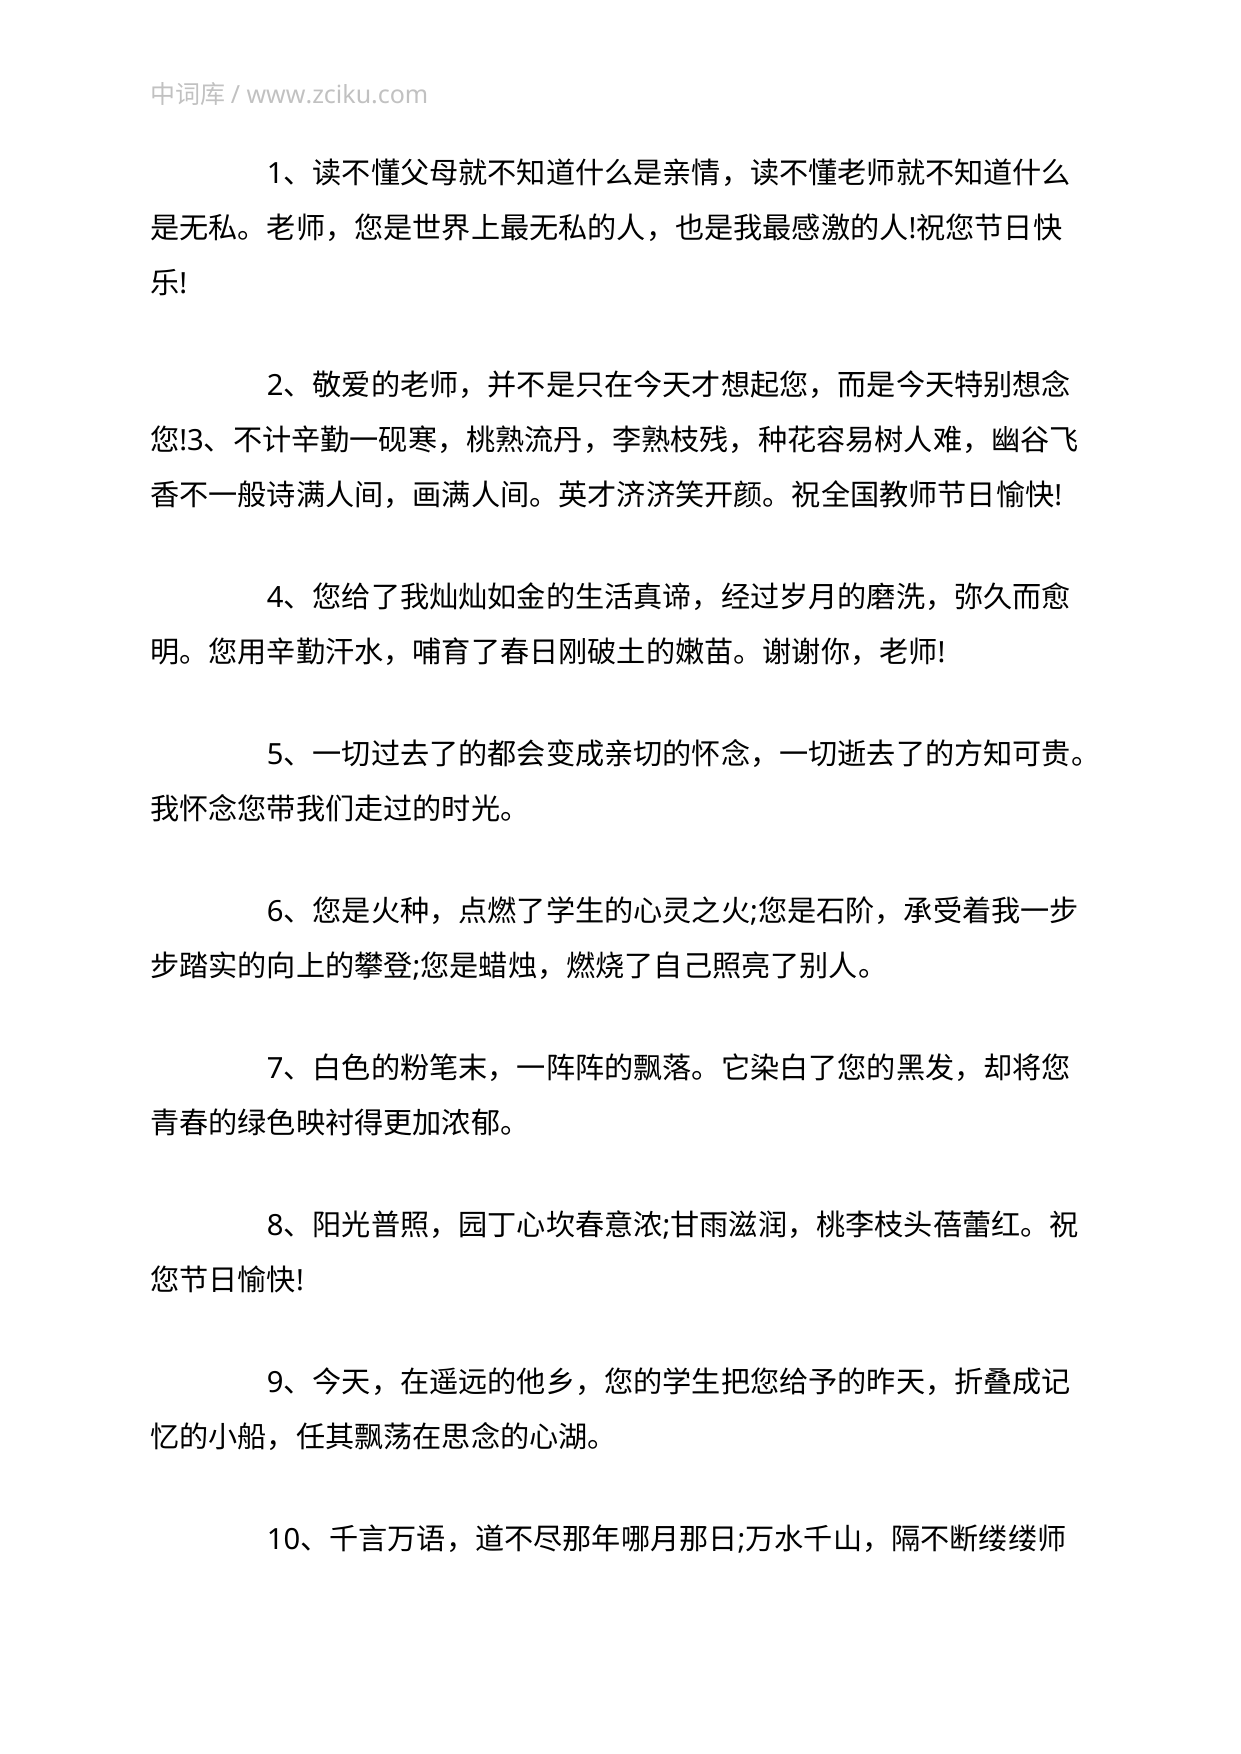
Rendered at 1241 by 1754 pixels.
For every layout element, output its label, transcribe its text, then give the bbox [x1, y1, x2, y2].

text 9、今天，在遥远的他乡，您的学生把您给予的昨天，折叠成记忆的小船，任其飘荡在思念的心湖。 [150, 1358, 1090, 1456]
text 7、白色的粉笔末，一阵阵的飘落。它染白了您的黑发，却将您青春的绿色映衬得更加浓郁。 [150, 1045, 1090, 1142]
text 5、一切过去了的都会变成亲切的怀念，一切逝去了的方知可贵。我怀念您带我们走过的时光。 [150, 731, 1090, 828]
text 2、敬爱的老师，并不是只在今天才想起您，而是今天特别想念您!3、不计辛勤一砚寒，桃熟流丹，李熟枝残，种花容易树人难，幽谷飞香不一般诗满人间，画满人间。英才济济笑开颜。祝全国教师节日愉快! [150, 362, 1090, 514]
text 6、您是火种，点燃了学生的心灵之火;您是石阶，承受着我一步步踏实的向上的攀登;您是蜡烛，燃烧了自己照亮了别人。 [150, 888, 1090, 985]
text 1、读不懂父母就不知道什么是亲情，读不懂老师就不知道什么是无私。老师，您是世界上最无私的人，也是我最感激的人!祝您节日快乐! [150, 150, 1090, 302]
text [150, 1515, 1090, 1558]
text 8、阳光普照，园丁心坎春意浓;甘雨滋润，桃李枝头蓓蕾红。祝您节日愉快! [150, 1201, 1090, 1299]
text 4、您给了我灿灿如金的生活真谛，经过岁月的磨洗，弥久而愈明。您用辛勤汗水，哺育了春日刚破土的嫩苗。谢谢你，老师! [150, 574, 1090, 671]
